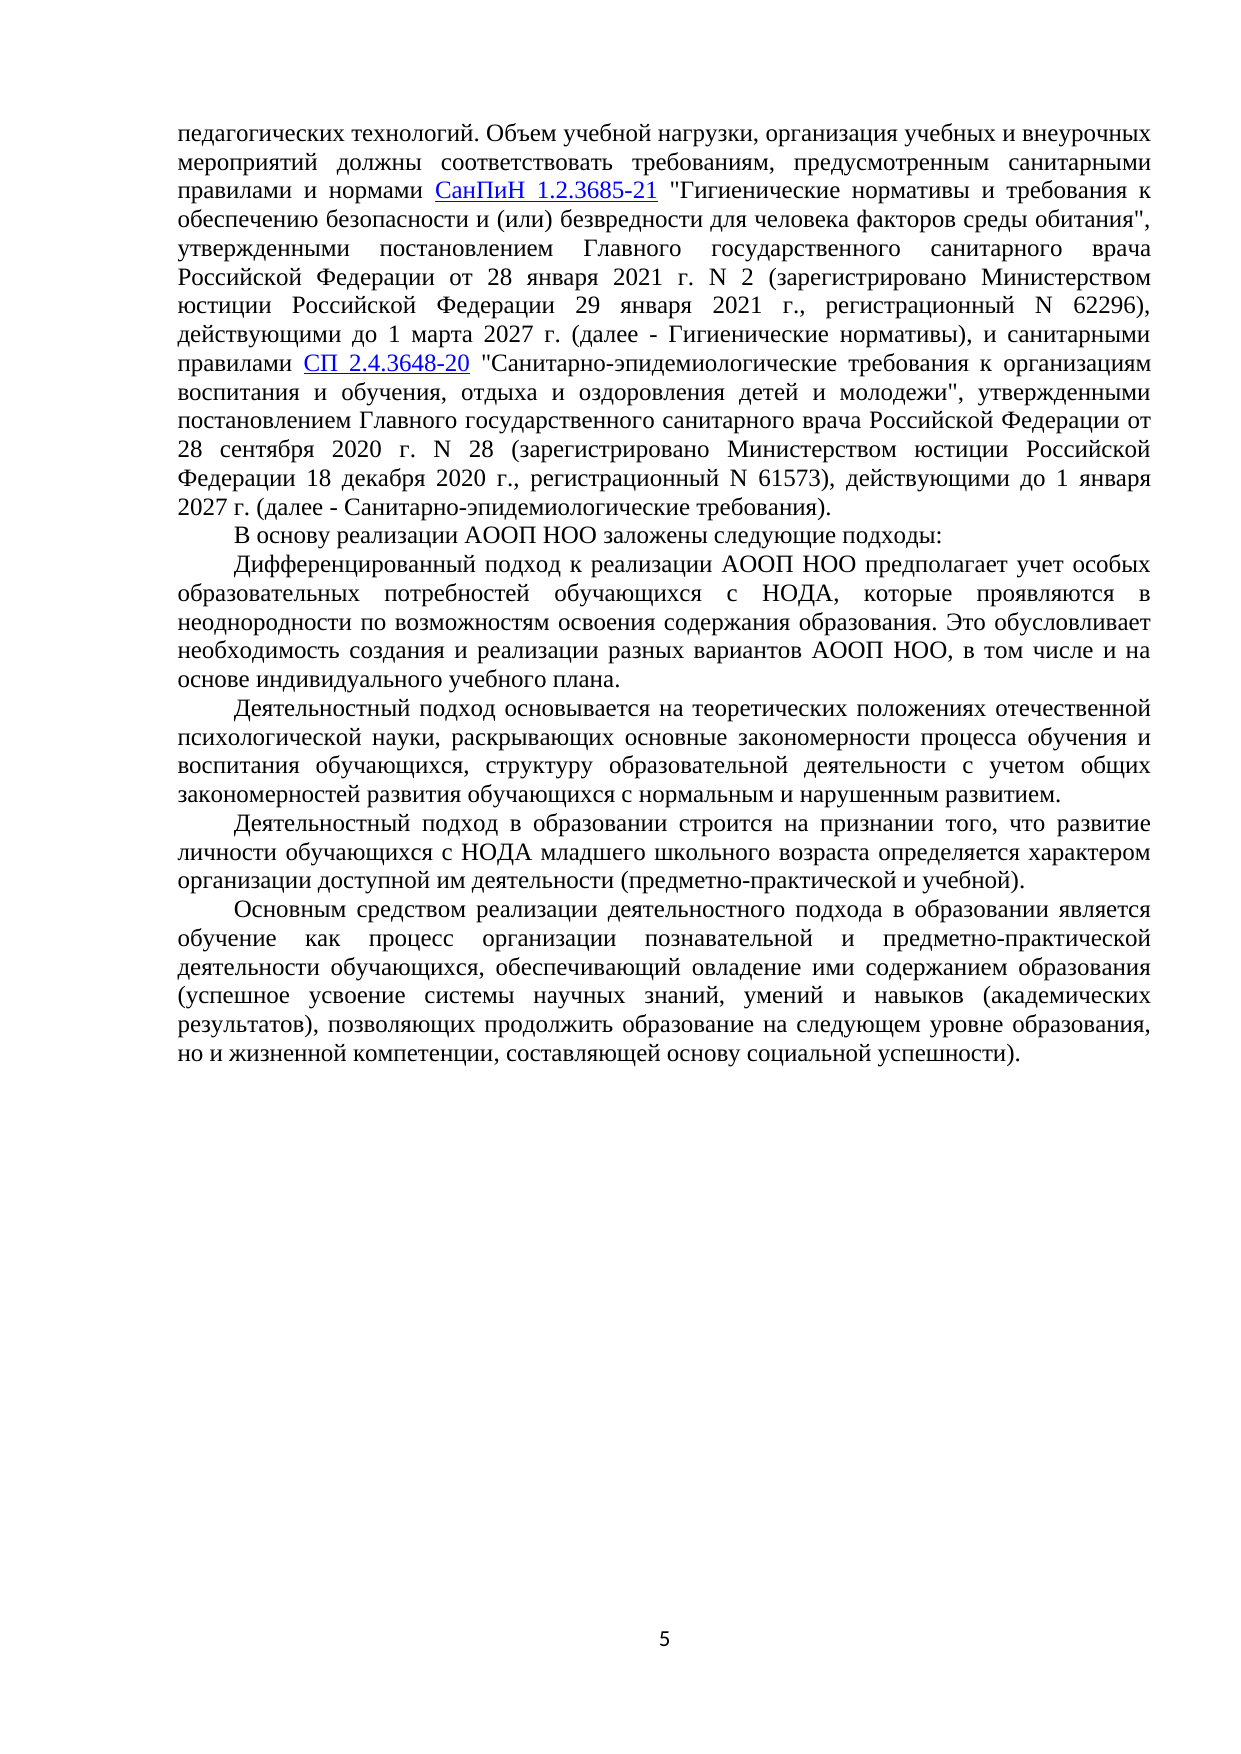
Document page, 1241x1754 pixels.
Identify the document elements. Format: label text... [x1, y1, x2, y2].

text Деятельностный подход в образовании строится на признании того, что развитие личности обучающихся с НОДА младшего школьного возраста определяется характером организации доступной им деятельности (предметно-практической и учебной). [177, 808, 1152, 894]
text В основу реализации АООП НОО заложены следующие подходы: [177, 521, 1152, 549]
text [177, 118, 1152, 521]
text Деятельностный подход основывается на теоретических положениях отечественной психологической науки, раскрывающих основные закономерности процесса обучения и воспитания обучающихся, структуру образовательной деятельности с учетом общих закономерностей развития обучающихся с нормальным и нарушенным развитием. [177, 693, 1152, 808]
text Дифференцированный подход к реализации АООП НОО предполагает учет особых образовательных потребностей обучающихся с НОДА, которые проявляются в неоднородности по возможностям освоения содержания образования. Это обусловливает необходимость создания и реализации разных вариантов АООП НОО, в том числе и на основе индивидуального учебного плана. [177, 549, 1152, 693]
text Основным средством реализации деятельностного подхода в образовании является обучение как процесс организации познавательной и предметно-практической деятельности обучающихся, обеспечивающий овладение ими содержанием образования (успешное усвоение системы научных знаний, умений и навыков (академических результатов), позволяющих продолжить образование на следующем уровне образования, но и жизненной компетенции, составляющей основу социальной успешности). [177, 894, 1152, 1067]
